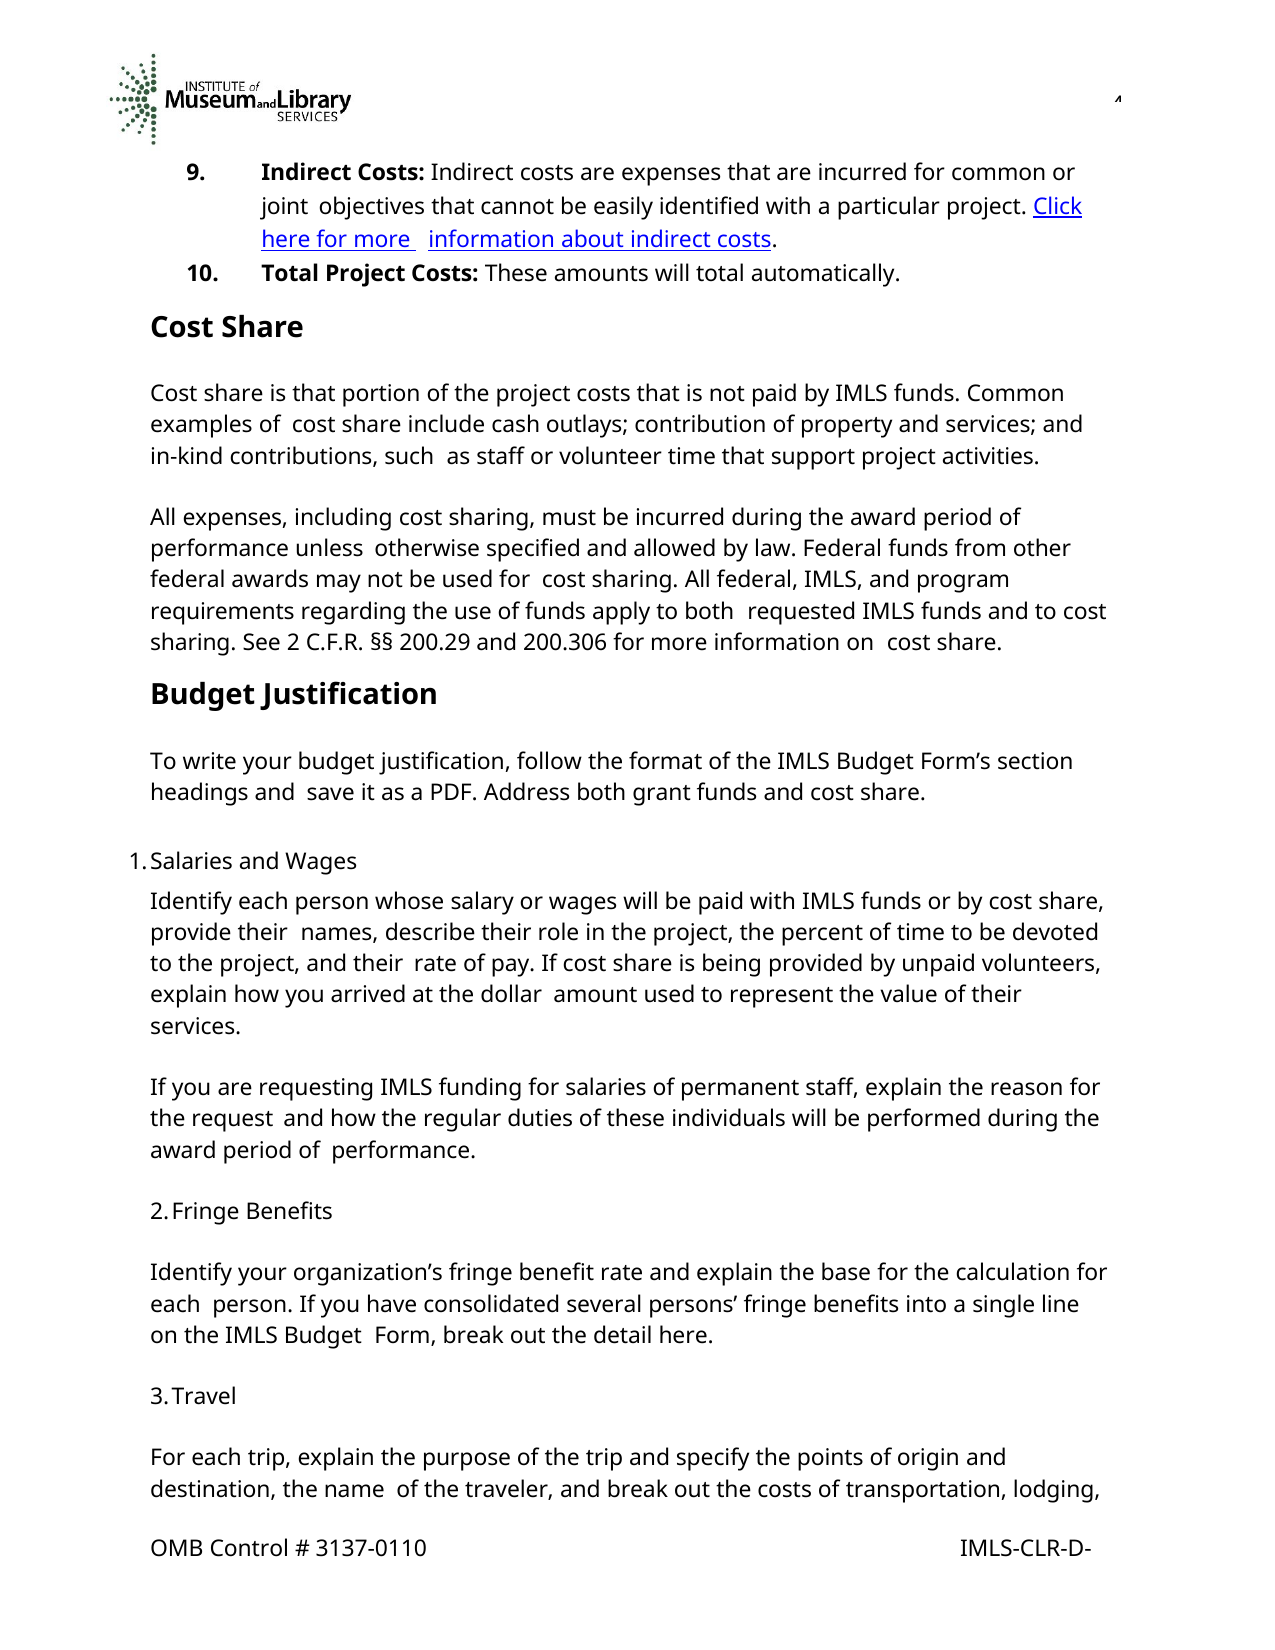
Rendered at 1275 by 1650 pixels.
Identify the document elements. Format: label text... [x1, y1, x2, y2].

subtitle Budget Justification [150, 673, 1137, 713]
text Cost share is that portion of the project costs that is not paid by IMLS funds. Common examples of cost share include cash outlays; contribution of property and services; and in-kind contributions, such as staff or volunteer time that support project activities. [150, 377, 1108, 471]
subtitle Cost Share [150, 307, 1137, 346]
list Fringe Benefits [150, 1195, 1137, 1226]
text Identify your organization’s fringe benefit rate and explain the base for the calculation for each person. If you have consolidated several persons’ fringe benefits into a single line on the IMLS Budget Form, break out the detail here. [150, 1256, 1108, 1350]
picture [106, 41, 359, 157]
list Salaries and Wages [128, 845, 1116, 877]
list Indirect Costs: Indirect costs are expenses that are incurred for common or joint objectives that cannot be easily identified with a particular project. Click here for more information about indirect costs. [186, 156, 1083, 254]
text Identify each person whose salary or wages will be paid with IMLS funds or by cost share, provide their names, describe their role in the project, the percent of time to be devoted to the project, and their rate of pay. If cost share is being provided by unpaid volunteers, explain how you arrived at the dollar amount used to represent the value of their services. [150, 885, 1116, 1041]
text If you are requesting IMLS funding for salaries of permanent staff, explain the reason for the request and how the regular duties of these individuals will be performed during the award period of performance. [150, 1071, 1108, 1165]
list Total Project Costs: These amounts will total automatically. [186, 257, 1137, 288]
list Travel [150, 1380, 1137, 1411]
text To write your budget justification, follow the format of the IMLS Budget Form’s section headings and save it as a PDF. Address both grant funds and cost share. [150, 744, 1108, 807]
text All expenses, including cost sharing, must be incurred during the award period of performance unless otherwise specified and allowed by law. Federal funds from other federal awards may not be used for cost sharing. All federal, IMLS, and program requirements regarding the use of funds apply to both requested IMLS funds and to cost sharing. See 2 C.F.R. §§ 200.29 and 200.306 for more information on cost share. [150, 501, 1116, 657]
